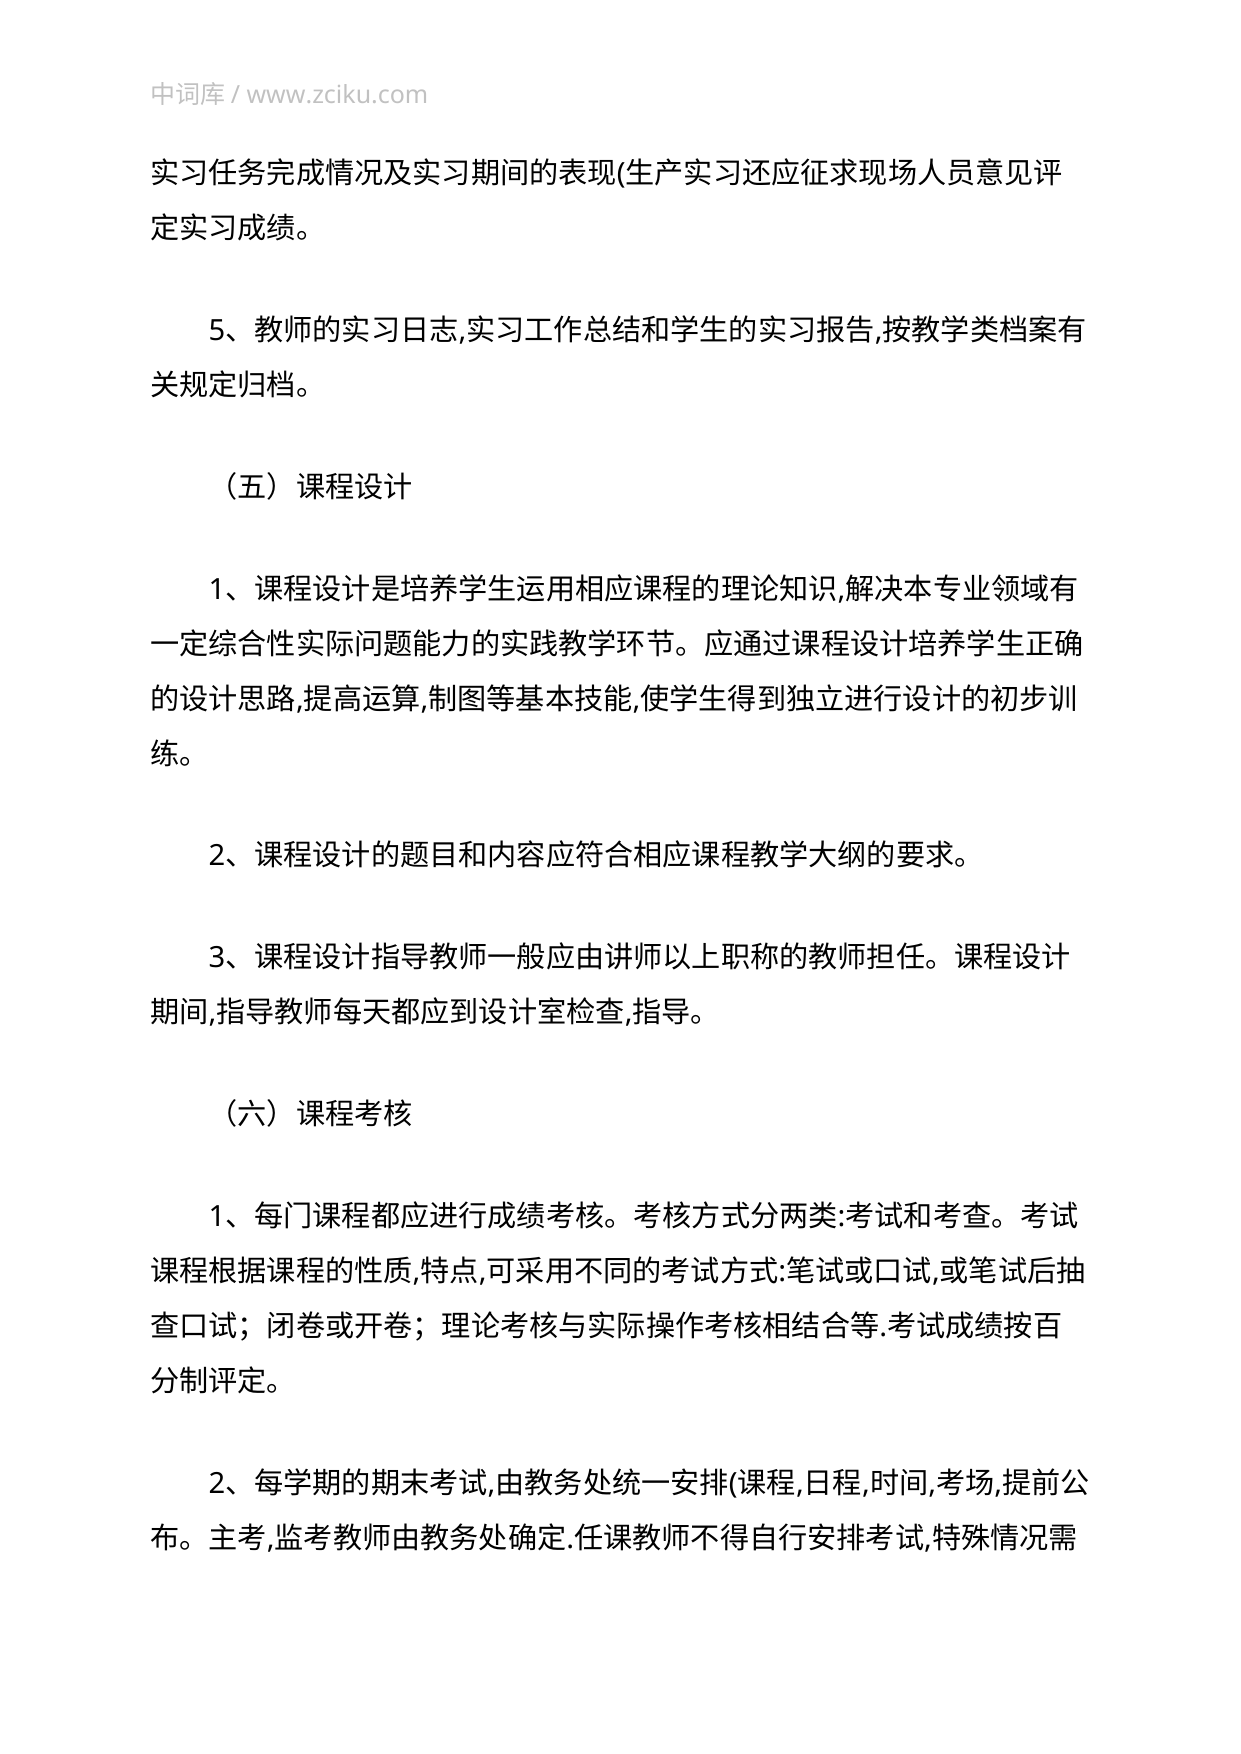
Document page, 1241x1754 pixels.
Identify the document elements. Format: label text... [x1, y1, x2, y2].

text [150, 1459, 1090, 1557]
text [150, 150, 1090, 247]
text 2、课程设计的题目和内容应符合相应课程教学大纲的要求。 [150, 832, 1090, 874]
text 1、课程设计是培养学生运用相应课程的理论知识,解决本专业领域有一定综合性实际问题能力的实践教学环节。应通过课程设计培养学生正确的设计思路,提高运算,制图等基本技能,使学生得到独立进行设计的初步训练。 [150, 565, 1090, 772]
text （六）课程考核 [150, 1091, 1090, 1133]
text 5、教师的实习日志,实习工作总结和学生的实习报告,按教学类档案有关规定归档。 [150, 307, 1090, 404]
text （五）课程设计 [150, 463, 1090, 506]
text 3、课程设计指导教师一般应由讲师以上职称的教师担任。课程设计期间,指导教师每天都应到设计室检查,指导。 [150, 934, 1090, 1031]
text 1、每门课程都应进行成绩考核。考核方式分两类:考试和考查。考试课程根据课程的性质,特点,可采用不同的考试方式:笔试或口试,或笔试后抽查口试；闭卷或开卷；理论考核与实际操作考核相结合等.考试成绩按百分制评定。 [150, 1193, 1090, 1400]
